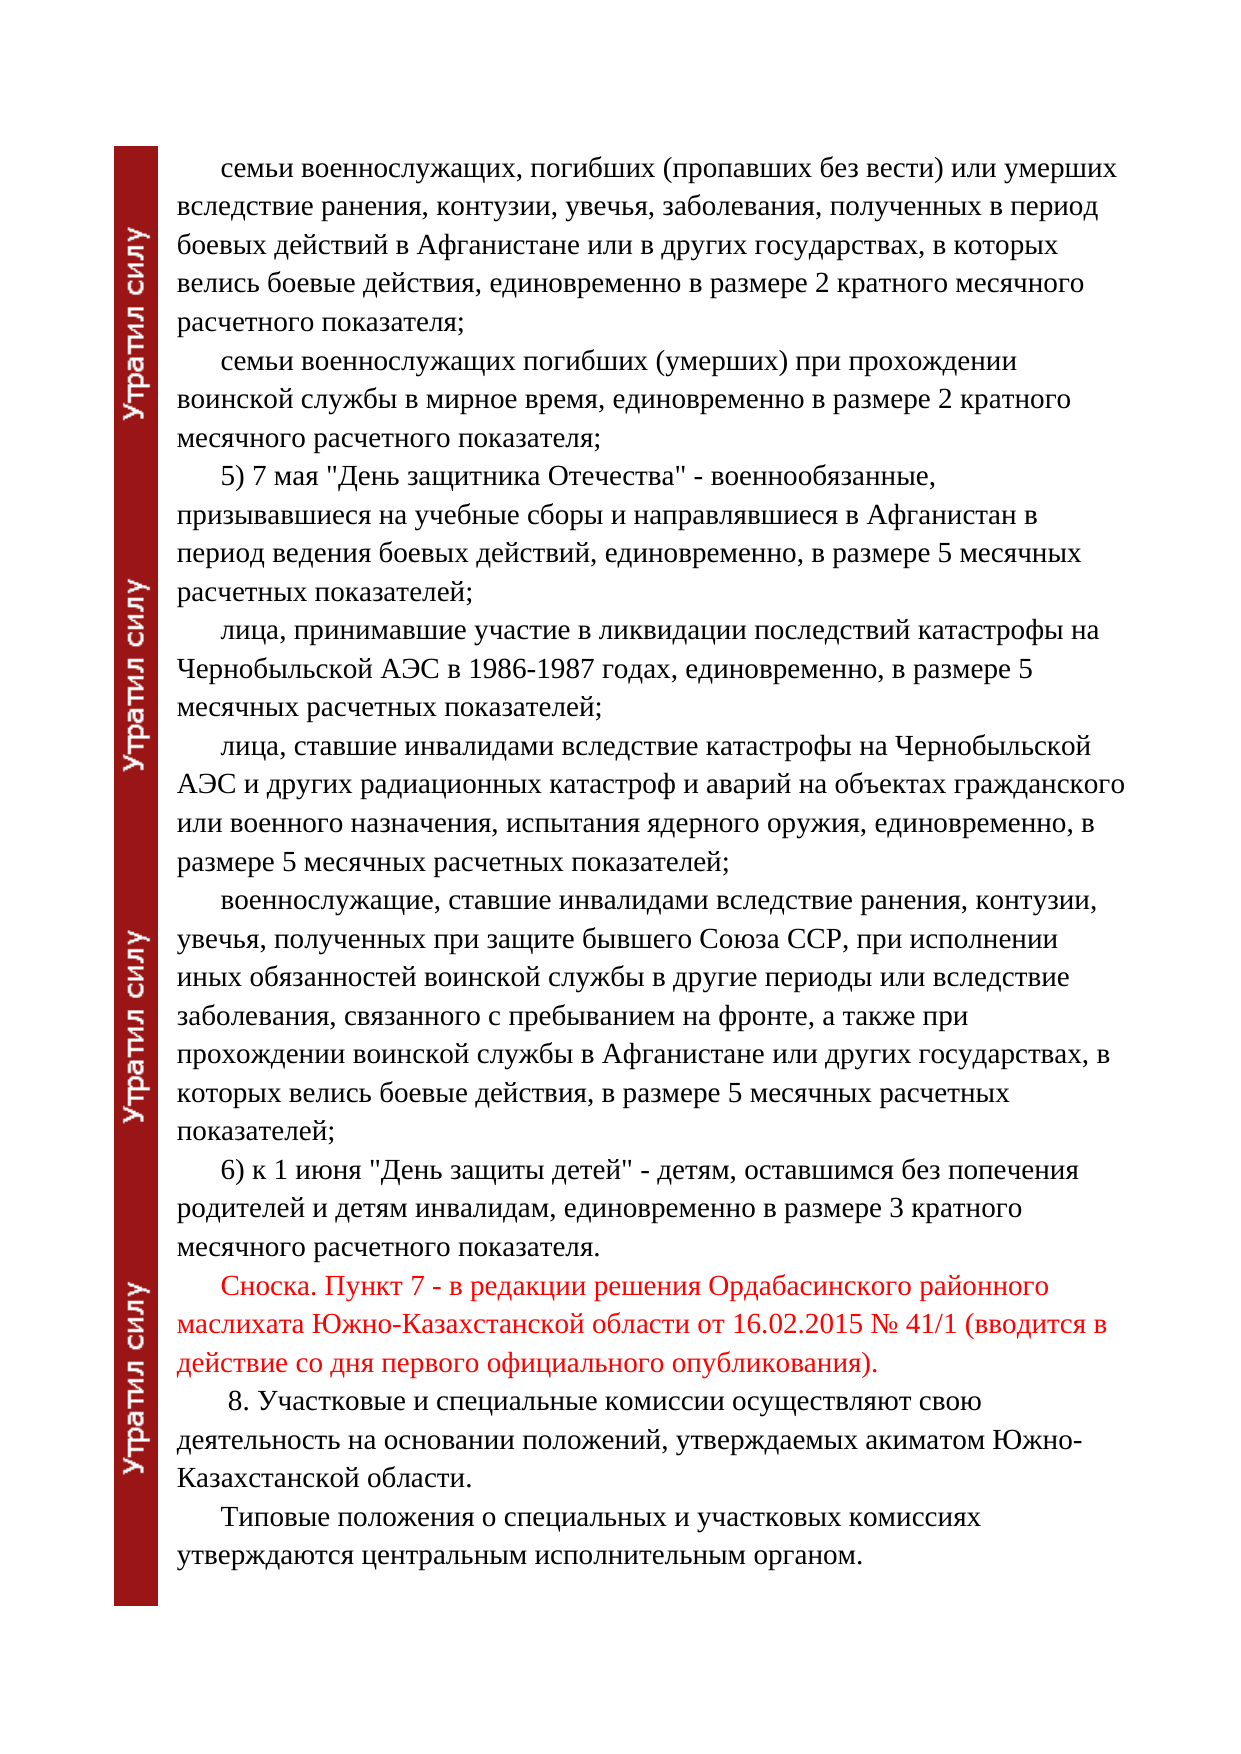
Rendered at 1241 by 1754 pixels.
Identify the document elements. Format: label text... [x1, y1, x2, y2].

picture [114, 146, 158, 150]
picture [114, 1601, 158, 1606]
